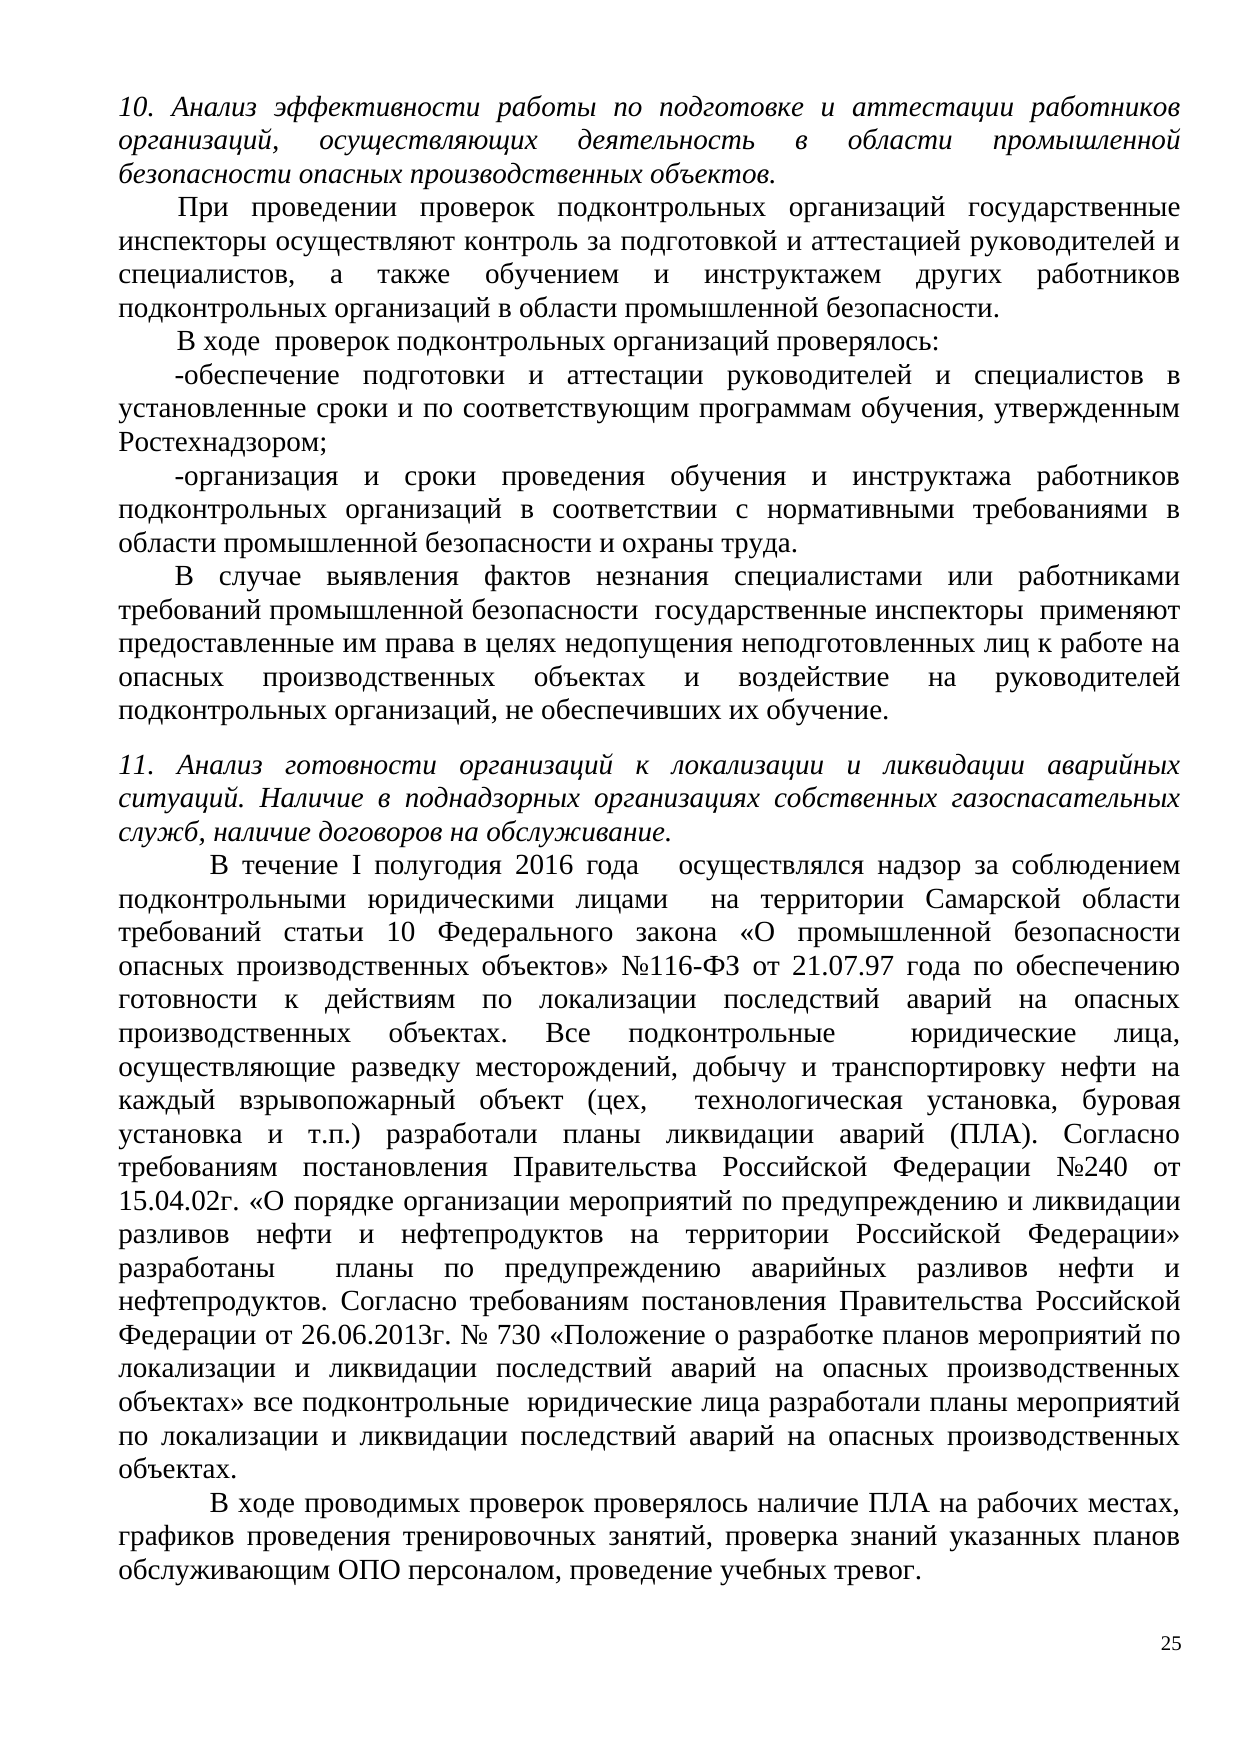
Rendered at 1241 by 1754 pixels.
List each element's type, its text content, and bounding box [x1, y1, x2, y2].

text 10. Анализ эффективности работы по подготовке и аттестации работников организаций, осуществляющих деятельность в области промышленной безопасности опасных производственных объектов. [118, 89, 1181, 189]
title В течение I полугодия 2016 года осуществлялся надзор за соблюдением подконтрольными юридическими лицами на территории Самарской области требований статьи 10 Федерального закона «О промышленной безопасности опасных производственных объектов» №116-ФЗ от 21.07.97 года по обеспечению готовности к действиям по локализации последствий аварий на опасных производственных объектах. Все подконтрольные юридические лица, осуществляющие разведку месторождений, добычу и транспортировку нефти на каждый взрывопожарный объект (цех, технологическая установка, буровая установка и т.п.) разработали планы ликвидации аварий (ПЛА). Согласно требованиям постановления Правительства Российской Федерации №240 от 15.04.02г. «О порядке организации мероприятий по предупреждению и ликвидации разливов нефти и нефтепродуктов на территории Российской Федерации» разработаны планы по предупреждению аварийных разливов нефти и нефтепродуктов. Согласно требованиям постановления Правительства Российской Федерации от 26.06.2013г. № 730 «Положение о разработке планов мероприятий по локализации и ликвидации последствий аварий на опасных производственных объектах» все подконтрольные юридические лица разработали планы мероприятий по локализации и ликвидации последствий аварий на опасных производственных объектах. [118, 847, 1181, 1485]
text В ходе проводимых проверок проверялось наличие ПЛА на рабочих местах, графиков проведения тренировочных занятий, проверка знаний указанных планов обслуживающим ОПО персоналом, проведение учебных тревог. [118, 1485, 1181, 1585]
text -обеспечение подготовки и аттестации руководителей и специалистов в установленные сроки и по соответствующим программам обучения, утвержденным Ростехнадзором; [118, 357, 1181, 458]
text В ходе проверок подконтрольных организаций проверялось: [118, 323, 1181, 357]
text При проведении проверок подконтрольных организаций государственные инспекторы осуществляют контроль за подготовкой и аттестацией руководителей и специалистов, а также обучением и инструктажем других работников подконтрольных организаций в области промышленной безопасности. [118, 189, 1181, 323]
text -организация и сроки проведения обучения и инструктажа работников подконтрольных организаций в соответствии с нормативными требованиями в области промышленной безопасности и охраны труда. [118, 458, 1181, 558]
text 11. Анализ готовности организаций к локализации и ликвидации аварийных ситуаций. Наличие в поднадзорных организациях собственных газоспасательных служб, наличие договоров на обслуживание. [118, 747, 1181, 847]
text В случае выявления фактов незнания специалистами или работниками требований промышленной безопасности государственные инспекторы применяют предоставленные им права в целях недопущения неподготовленных лиц к работе на опасных производственных объектах и воздействие на руководителей подконтрольных организаций, не обеспечивших их обучение. [118, 558, 1181, 726]
